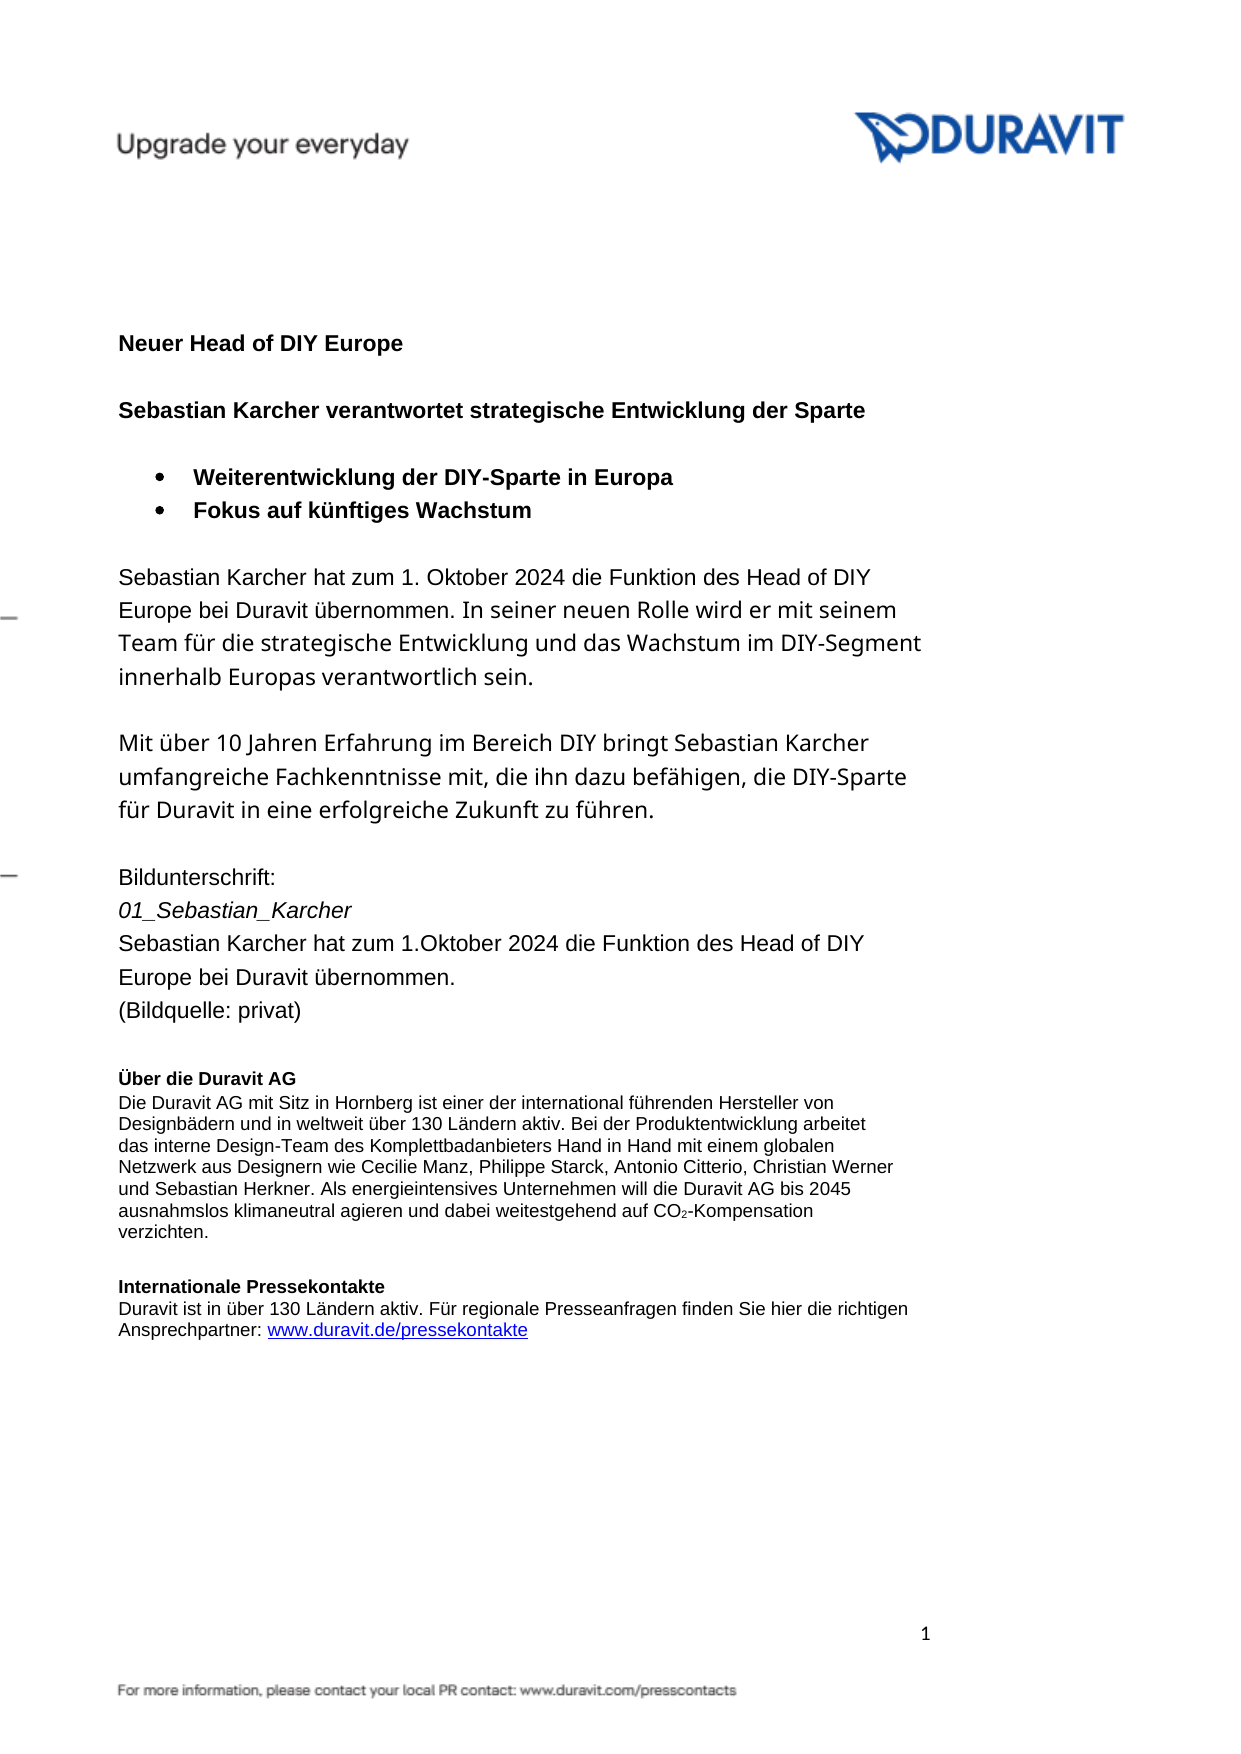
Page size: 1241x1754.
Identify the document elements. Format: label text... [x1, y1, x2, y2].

text Die Duravit AG mit Sitz in Hornberg ist einer der international führenden Hersteller von Designbädern und in weltweit über 130 Ländern aktiv. Bei der Produktentwicklung arbeitet das interne Design-Team des Komplettbadanbieters Hand in Hand mit einem globalen Netzwerk aus Designern wie Cecilie Manz, Philippe Starck, Antonio Citterio, Christian Werner und Sebastian Herkner. Als energieintensives Unternehmen will die Duravit AG bis 2045 ausnahmslos klimaneutral agieren und dabei weitestgehend auf CO2-Kompensation verzichten. [118, 1092, 901, 1242]
text Sebastian Karcher verantwortet strategische Entwicklung der Sparte [118, 392, 930, 425]
text Sebastian Karcher hat zum 1. Oktober 2024 die Funktion des Head of DIY Europe bei Duravit übernommen. In seiner neuen Rolle wird er mit seinem Team für die strategische Entwicklung und das Wachstum im DIY-Segment innerhalb Europas verantwortlich sein. [118, 558, 930, 725]
list Weiterentwicklung der DIY-Sparte in Europa [156, 458, 930, 492]
text Sebastian Karcher hat zum 1.Oktober 2024 die Funktion des Head of DIY Europe bei Duravit übernommen. [118, 925, 930, 992]
list Fokus auf künftiges Wachstum [156, 492, 930, 525]
text Bildunterschrift: [118, 858, 930, 892]
text 01_Sebastian_Karcher [118, 892, 930, 925]
text Neuer Head of DIY Europe [118, 325, 930, 358]
text (Bildquelle: privat) [118, 992, 930, 1025]
text Mit über 10 Jahren Erfahrung im Bereich DIY bringt Sebastian Karcher umfangreiche Fachkenntnisse mit, die ihn dazu befähigen, die DIY-Sparte für Duravit in eine erfolgreiche Zukunft zu führen. [118, 725, 930, 825]
text Über die Duravit AG [118, 1058, 901, 1092]
text Duravit ist in über 130 Ländern aktiv. Für regionale Presseanfragen finden Sie hier die richtigen Ansprechpartner: www.duravit.de/pressekontakte [118, 1297, 930, 1341]
text Internationale Pressekontakte [118, 1276, 930, 1297]
